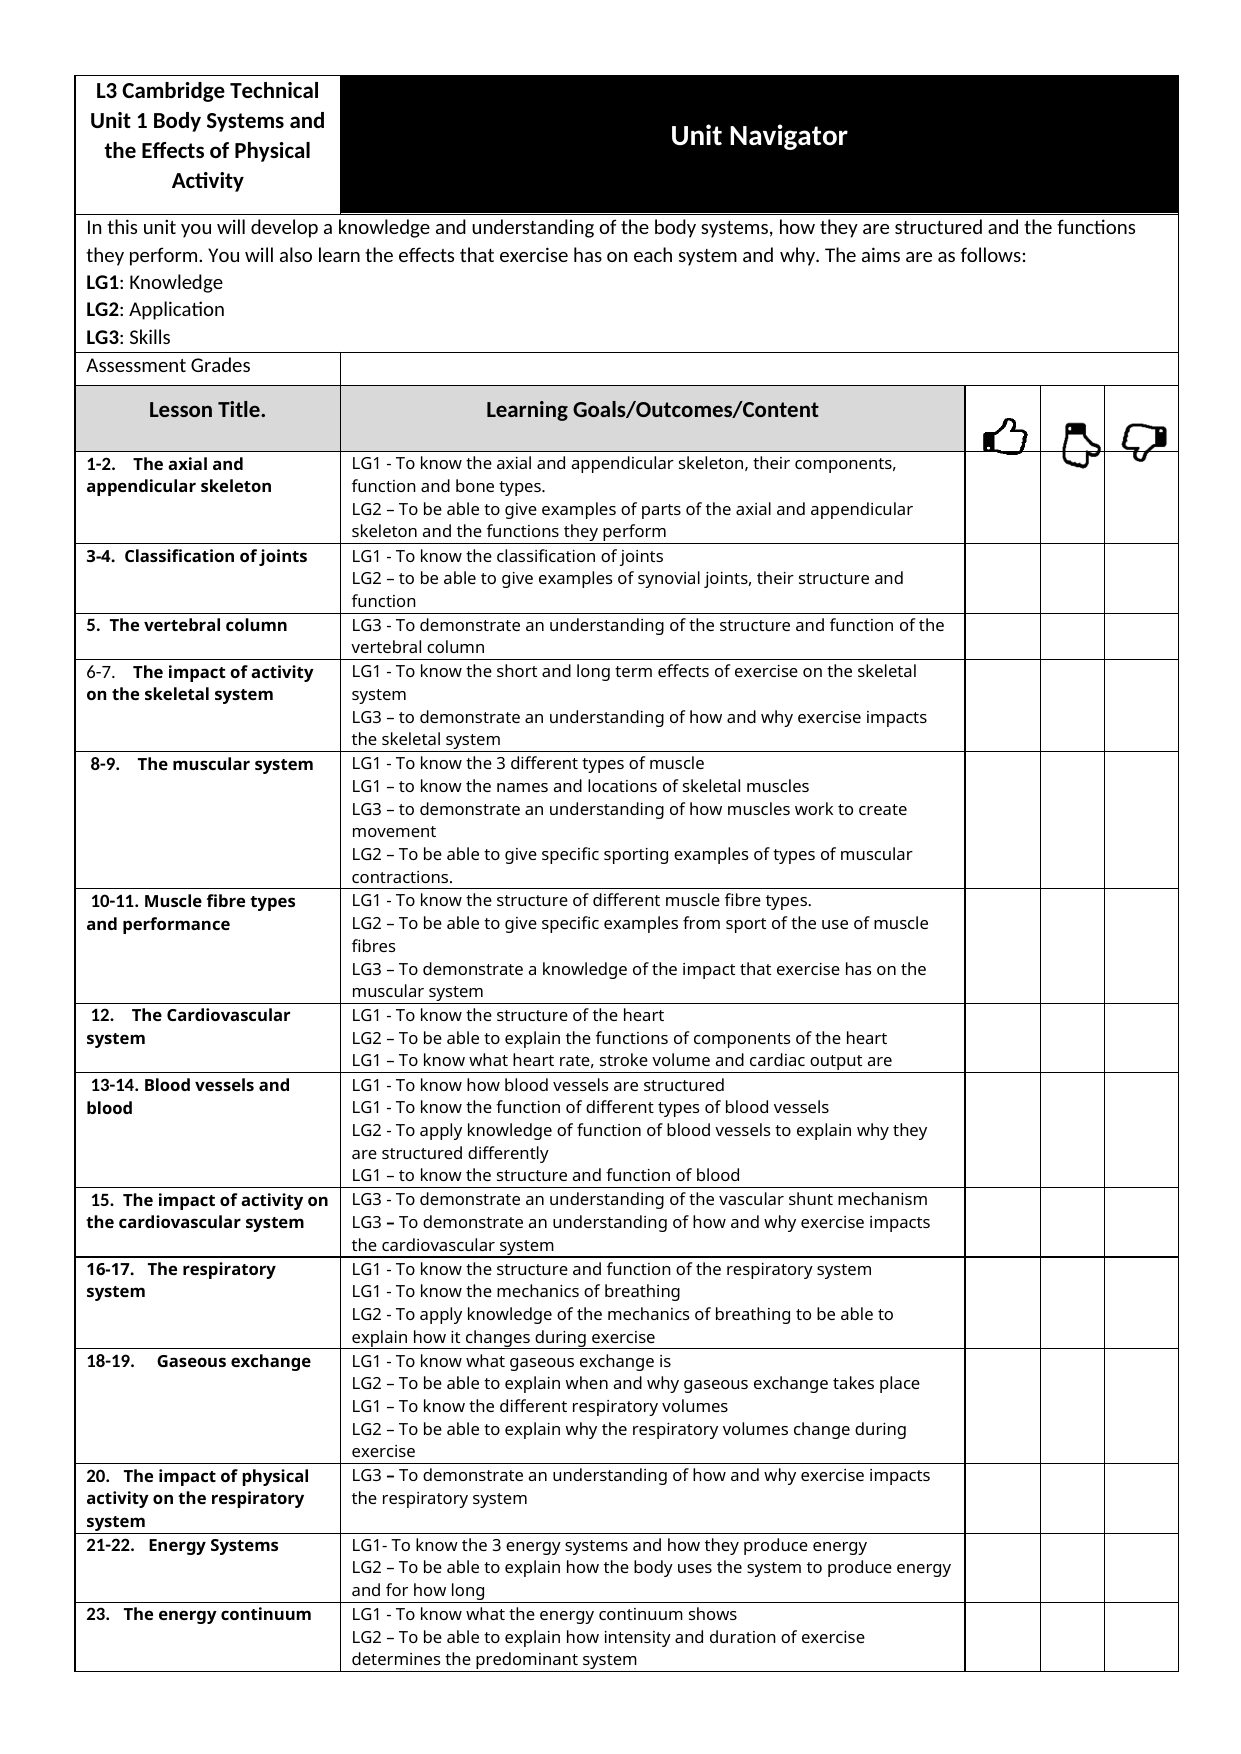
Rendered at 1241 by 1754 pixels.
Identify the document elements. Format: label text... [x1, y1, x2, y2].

table_cell [1105, 889, 1178, 1003]
table_cell [1105, 386, 1178, 451]
table_cell 20. The impact of physical activity on the respiratory system [76, 1464, 340, 1532]
picture [1119, 423, 1170, 463]
table_cell [966, 544, 1040, 612]
table_cell LG1 - To know the classification of joints LG2 – to be able to give examples of synovial joints, their structure and function [341, 544, 964, 612]
table_cell 16-17. The respiratory system [76, 1258, 340, 1348]
table_cell [966, 1464, 1040, 1532]
table_cell LG1 - To know the 3 different types of muscle LG1 – to know the names and locations of skeletal muscles LG3 – to demonstrate an understanding of how muscles work to create movement LG2 – To be able to give specific sporting examples of types of muscular contractions. [341, 752, 964, 888]
table_cell 6-7. The impact of activity on the skeletal system [76, 660, 340, 751]
table_cell [1105, 544, 1178, 612]
table_cell [966, 386, 1040, 451]
table_cell [1041, 1603, 1104, 1671]
table_cell [1041, 1534, 1104, 1602]
table_cell [966, 1534, 1040, 1602]
table_cell [1105, 1534, 1178, 1602]
table_cell [1105, 1258, 1178, 1348]
picture [1062, 420, 1102, 471]
table_cell [1041, 752, 1104, 888]
table_cell [341, 353, 1178, 385]
table_cell [1105, 1004, 1178, 1072]
table_cell [1041, 614, 1104, 659]
table_header Unit Navigator [341, 76, 1178, 213]
table_cell LG3 - To demonstrate an understanding of the structure and function of the vertebral column [341, 614, 964, 659]
table_cell 3-4. Classification of joints [76, 544, 340, 612]
table_cell 1-2. The axial and appendicular skeleton [76, 452, 340, 543]
table_cell 15. The impact of activity on the cardiovascular system [76, 1188, 340, 1256]
table_cell [966, 614, 1040, 659]
table_cell LG3 – To demonstrate an understanding of how and why exercise impacts the respiratory system [341, 1464, 964, 1532]
table_cell Assessment Grades [76, 353, 340, 385]
picture [979, 416, 1031, 456]
table_cell [1041, 660, 1104, 751]
table_cell [966, 1004, 1040, 1072]
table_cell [341, 1603, 964, 1671]
table_cell Lesson Title. [76, 386, 340, 451]
table_cell [1041, 1004, 1104, 1072]
table_cell LG1- To know the 3 energy systems and how they produce energy LG2 – To be able to explain how the body uses the system to produce energy and for how long [341, 1534, 964, 1602]
table_cell [966, 889, 1040, 1003]
table_cell LG1 - To know the structure and function of the respiratory system LG1 - To know the mechanics of breathing LG2 - To apply knowledge of the mechanics of breathing to be able to explain how it changes during exercise [341, 1258, 964, 1348]
table_cell [1041, 1188, 1104, 1256]
table_cell [966, 1188, 1040, 1256]
table_cell 8-9. The muscular system [76, 752, 340, 888]
table_cell 12. The Cardiovascular system [76, 1004, 340, 1072]
table_cell 18-19. Gaseous exchange [76, 1349, 340, 1463]
table_cell [966, 1073, 1040, 1187]
table_cell 13-14. Blood vessels and blood [76, 1073, 340, 1187]
table_cell [966, 1349, 1040, 1463]
table_cell [966, 1603, 1040, 1671]
table_cell [1105, 1188, 1178, 1256]
table_cell [1105, 1603, 1178, 1671]
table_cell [76, 1603, 340, 1671]
table_cell [1105, 452, 1178, 543]
table_cell [1105, 660, 1178, 751]
table_cell [966, 1258, 1040, 1348]
table_cell LG1 - To know the short and long term effects of exercise on the skeletal system LG3 – to demonstrate an understanding of how and why exercise impacts the skeletal system [341, 660, 964, 751]
table_cell [1105, 1349, 1178, 1463]
table_cell [1041, 386, 1104, 451]
table_cell 5. The vertebral column [76, 614, 340, 659]
table_cell Learning Goals/Outcomes/Content [341, 386, 964, 451]
table_cell [966, 452, 1040, 543]
table_cell LG3 - To demonstrate an understanding of the vascular shunt mechanism LG3 – To demonstrate an understanding of how and why exercise impacts the cardiovascular system [341, 1188, 964, 1256]
table_cell [1041, 452, 1104, 543]
table_header L3 Cambridge Technical Unit 1 Body Systems and the Effects of Physical Activity [76, 76, 340, 213]
table_cell [1041, 544, 1104, 612]
table_cell LG1 - To know how blood vessels are structured LG1 - To know the function of different types of blood vessels LG2 - To apply knowledge of function of blood vessels to explain why they are structured differently LG1 – to know the structure and function of blood [341, 1073, 964, 1187]
table_cell [1105, 1073, 1178, 1187]
table_cell [1041, 1073, 1104, 1187]
table_cell [966, 660, 1040, 751]
table_cell In this unit you will develop a knowledge and understanding of the body systems, how they are structured and the functions they perform. You will also learn the effects that exercise has on each system and why. The aims are as follows: LG1: Knowledge LG2: Application LG3: Skills [76, 215, 1178, 352]
table_cell LG1 - To know the axial and appendicular skeleton, their components, function and bone types. LG2 – To be able to give examples of parts of the axial and appendicular skeleton and the functions they perform [341, 452, 964, 543]
table_cell 21-22. Energy Systems [76, 1534, 340, 1602]
table_cell [1105, 752, 1178, 888]
table_cell 10-11. Muscle fibre types and performance [76, 889, 340, 1003]
table_cell [1041, 1349, 1104, 1463]
table_cell [1105, 614, 1178, 659]
table_cell [966, 752, 1040, 888]
table_cell LG1 - To know the structure of the heart LG2 – To be able to explain the functions of components of the heart LG1 – To know what heart rate, stroke volume and cardiac output are [341, 1004, 964, 1072]
table_cell LG1 - To know what gaseous exchange is LG2 – To be able to explain when and why gaseous exchange takes place LG1 – To know the different respiratory volumes LG2 – To be able to explain why the respiratory volumes change during exercise [341, 1349, 964, 1463]
table_cell [1041, 889, 1104, 1003]
table_cell [1041, 1258, 1104, 1348]
table_cell LG1 - To know the structure of different muscle fibre types. LG2 – To be able to give specific examples from sport of the use of muscle fibres LG3 – To demonstrate a knowledge of the impact that exercise has on the muscular system [341, 889, 964, 1003]
table_cell [1105, 1464, 1178, 1532]
table_cell [1041, 1464, 1104, 1532]
